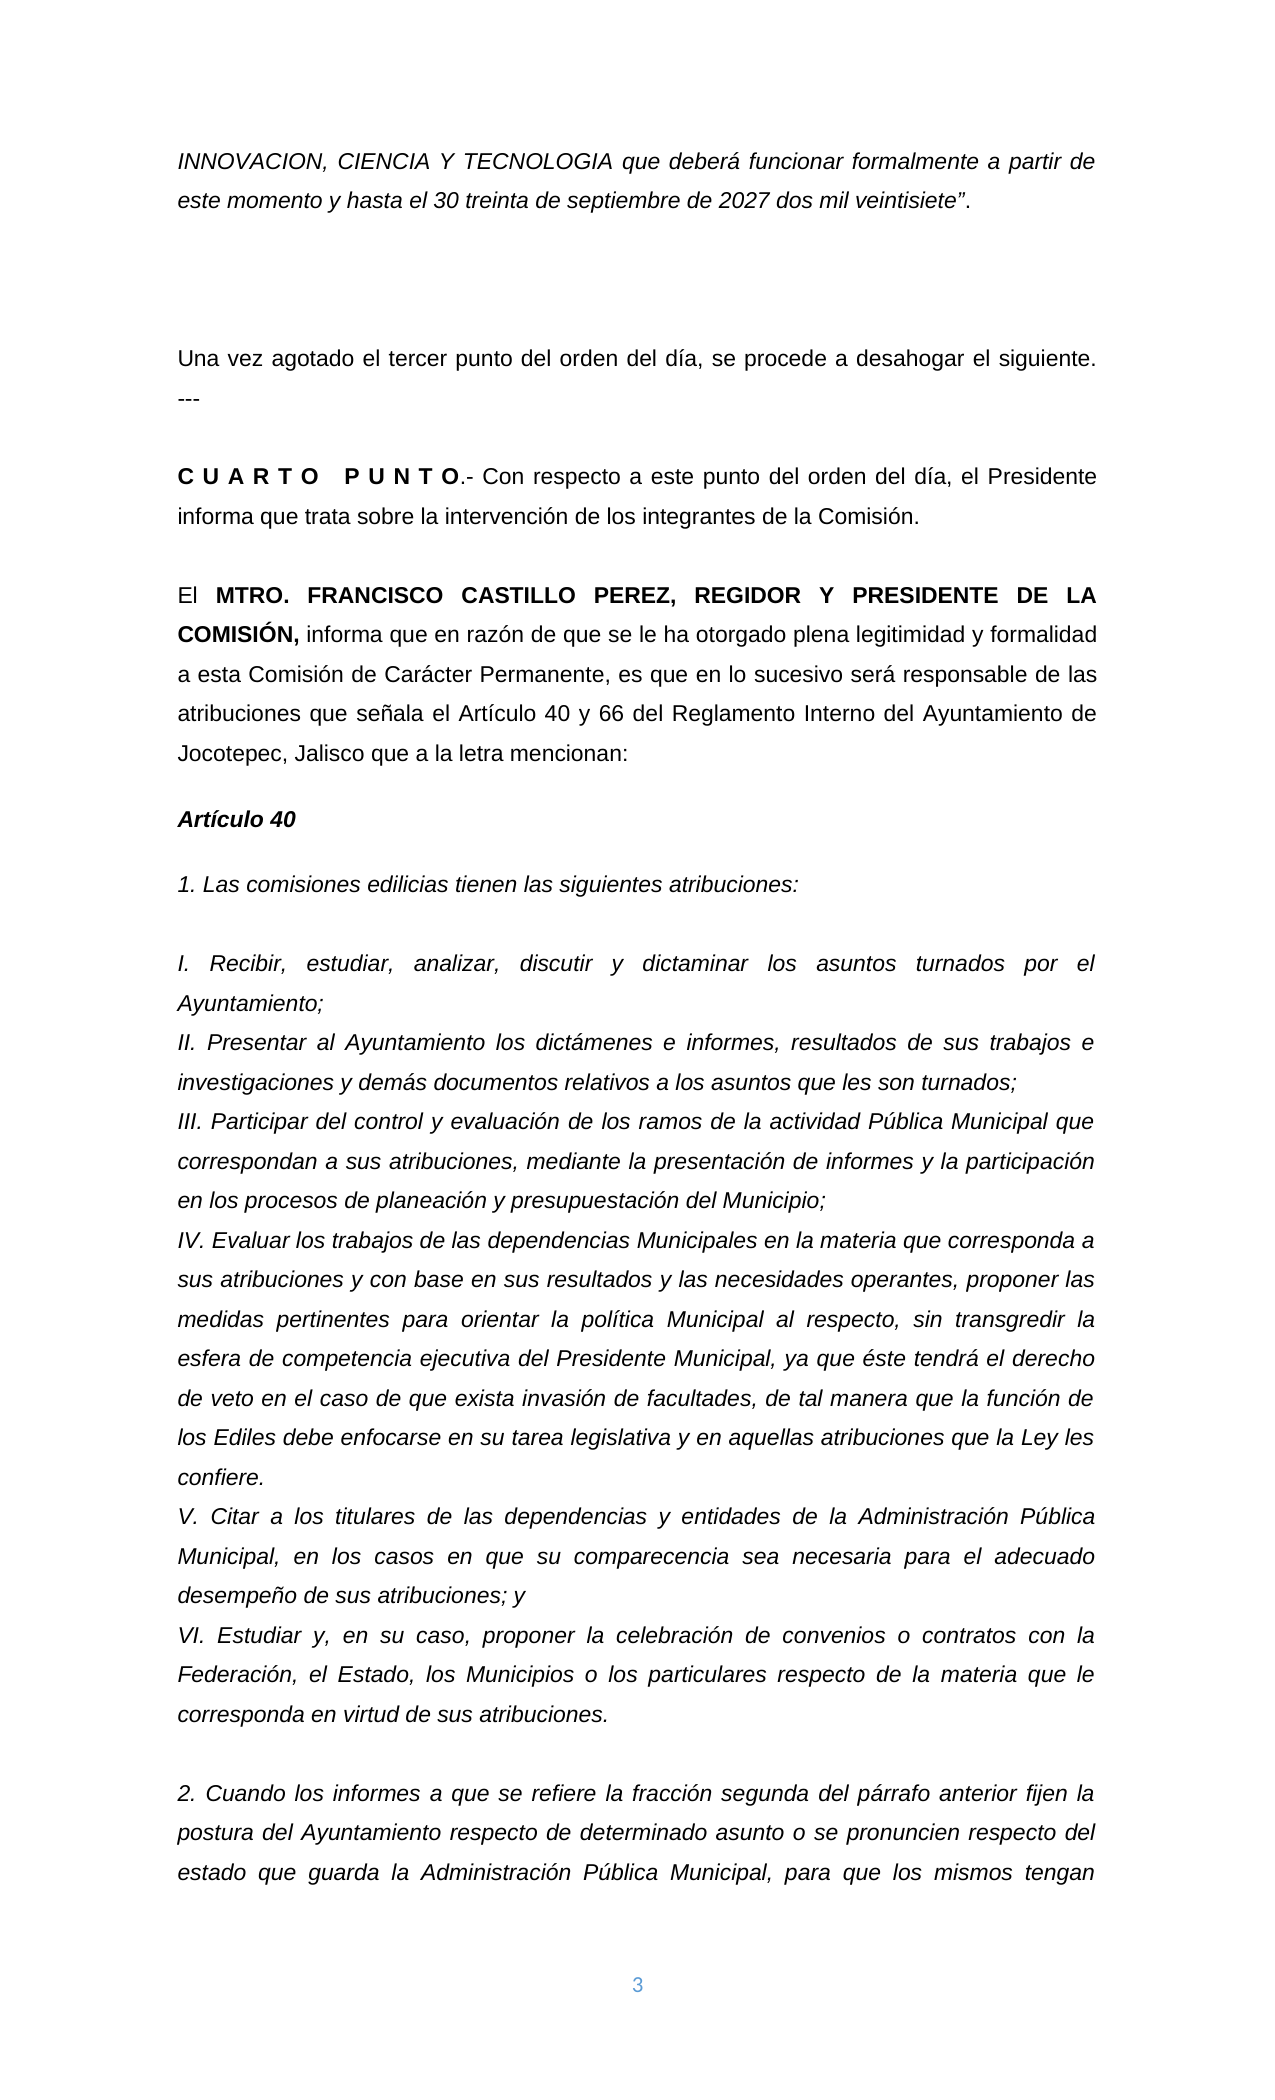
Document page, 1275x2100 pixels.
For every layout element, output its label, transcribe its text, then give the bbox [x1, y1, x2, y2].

text El MTRO. FRANCISCO CASTILLO PEREZ, REGIDOR Y PRESIDENTE DE LA COMISIÓN, informa que en razón de que se le ha otorgado plena legitimidad y formalidad a esta Comisión de Carácter Permanente, es que en lo sucesivo será responsable de las atribuciones que señala el Artículo 40 y 66 del Reglamento Interno del Ayuntamiento de Jocotepec, Jalisco que a la letra mencionan: [177, 582, 1098, 766]
text II. Presentar al Ayuntamiento los dictámenes e informes, resultados de sus trabajos e investigaciones y demás documentos relativos a los asuntos que les son turnados; [177, 1029, 1098, 1095]
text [177, 1779, 1098, 1885]
text V. Citar a los titulares de las dependencias y entidades de la Administración Pública Municipal, en los casos en que su comparecencia sea necesaria para el adecuado desempeño de sus atribuciones; y [177, 1503, 1098, 1608]
text VI. Estudiar y, en su caso, proponer la celebración de convenios o contratos con la Federación, el Estado, los Municipios o los particulares respecto de la materia que le corresponda en virtud de sus atribuciones. [177, 1622, 1098, 1727]
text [177, 148, 1098, 213]
text Artículo 40 [177, 806, 1098, 832]
text 1. Las comisiones edilicias tienen las siguientes atribuciones: [177, 871, 1098, 898]
text III. Participar del control y evaluación de los ramos de la actividad Pública Municipal que correspondan a sus atribuciones, mediante la presentación de informes y la participación en los procesos de planeación y presupuestación del Municipio; [177, 1108, 1098, 1214]
text I. Recibir, estudiar, analizar, discutir y dictaminar los asuntos turnados por el Ayuntamiento; [177, 950, 1098, 1016]
text C U A R T O P U N T O.- Con respecto a este punto del orden del día, el Presidente informa que trata sobre la intervención de los integrantes de la Comisión. [177, 463, 1098, 529]
text Una vez agotado el tercer punto del orden del día, se procede a desahogar el siguiente. --- [177, 345, 1098, 411]
text IV. Evaluar los trabajos de las dependencias Municipales en la materia que corresponda a sus atribuciones y con base en sus resultados y las necesidades operantes, proponer las medidas pertinentes para orientar la política Municipal al respecto, sin transgredir la esfera de competencia ejecutiva del Presidente Municipal, ya que éste tendrá el derecho de veto en el caso de que exista invasión de facultades, de tal manera que la función de los Ediles debe enfocarse en su tarea legislativa y en aquellas atribuciones que la Ley les confiere. [177, 1227, 1098, 1490]
